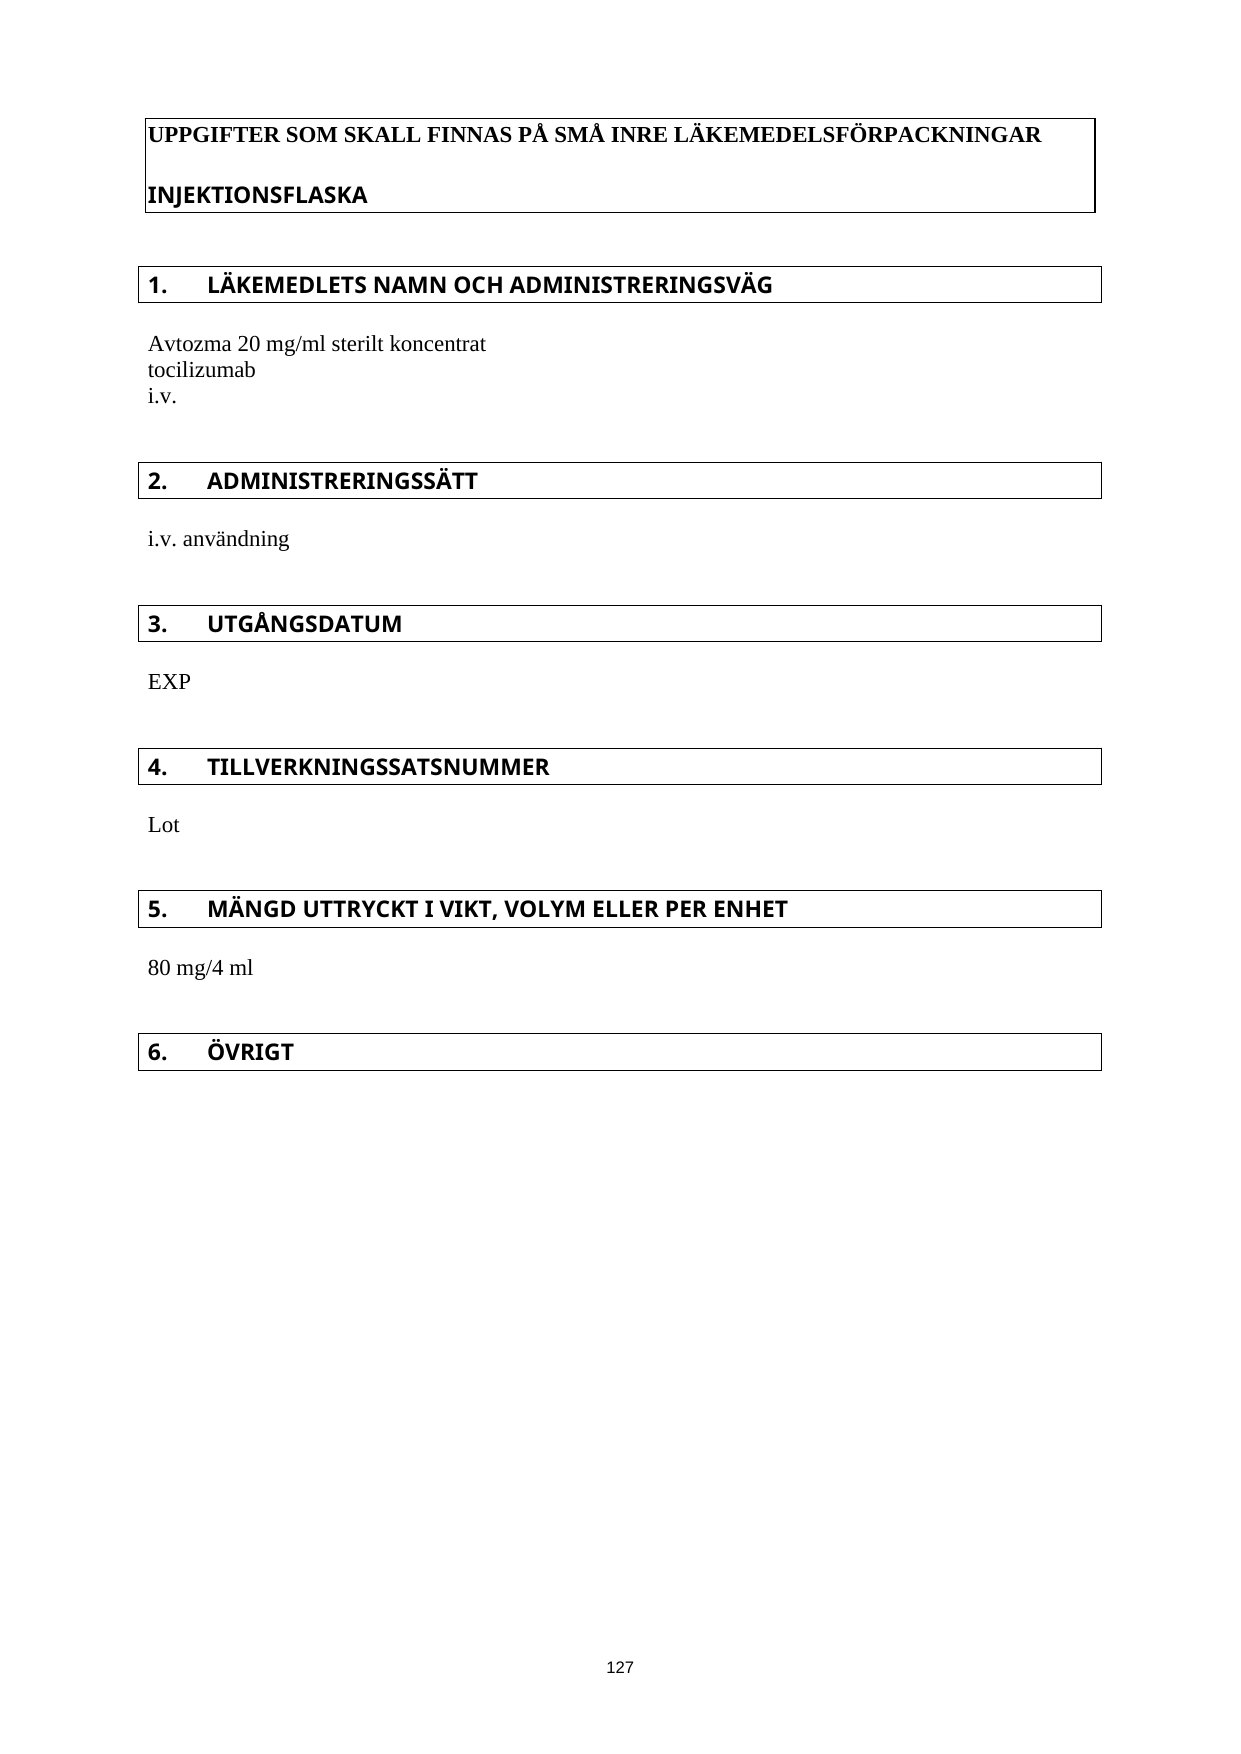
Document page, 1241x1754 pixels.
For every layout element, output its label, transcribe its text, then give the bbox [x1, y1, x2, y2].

text Lot [148, 811, 1092, 838]
subtitle 1. LÄKEMEDLETS NAMN OCH ADMINISTRERINGSVÄG [139, 267, 1101, 302]
text EXP [148, 668, 1092, 695]
subtitle 3. UTGÅNGSDATUM [139, 606, 1101, 641]
text UPPGIFTER SOM SKALL FINNAS PÅ SMÅ INRE LÄKEMEDELSFÖRPACKNINGAR [146, 119, 1094, 148]
text Avtozma 20 mg/ml sterilt koncentrat [148, 330, 1092, 356]
subtitle 5. MÄNGD UTTRYCKT I VIKT, VOLYM ELLER PER ENHET [139, 891, 1101, 927]
subtitle INJEKTIONSFLASKA [146, 176, 1094, 212]
subtitle 2. ADMINISTRERINGSSÄTT [139, 463, 1101, 498]
text i.v. användning [148, 525, 1092, 552]
text tocilizumab [148, 356, 1092, 382]
text 80 mg/4 ml [148, 954, 1092, 981]
subtitle 6. ÖVRIGT [139, 1034, 1101, 1070]
subtitle 4. TILLVERKNINGSSATSNUMMER [139, 749, 1101, 784]
text i.v. [148, 382, 1092, 409]
